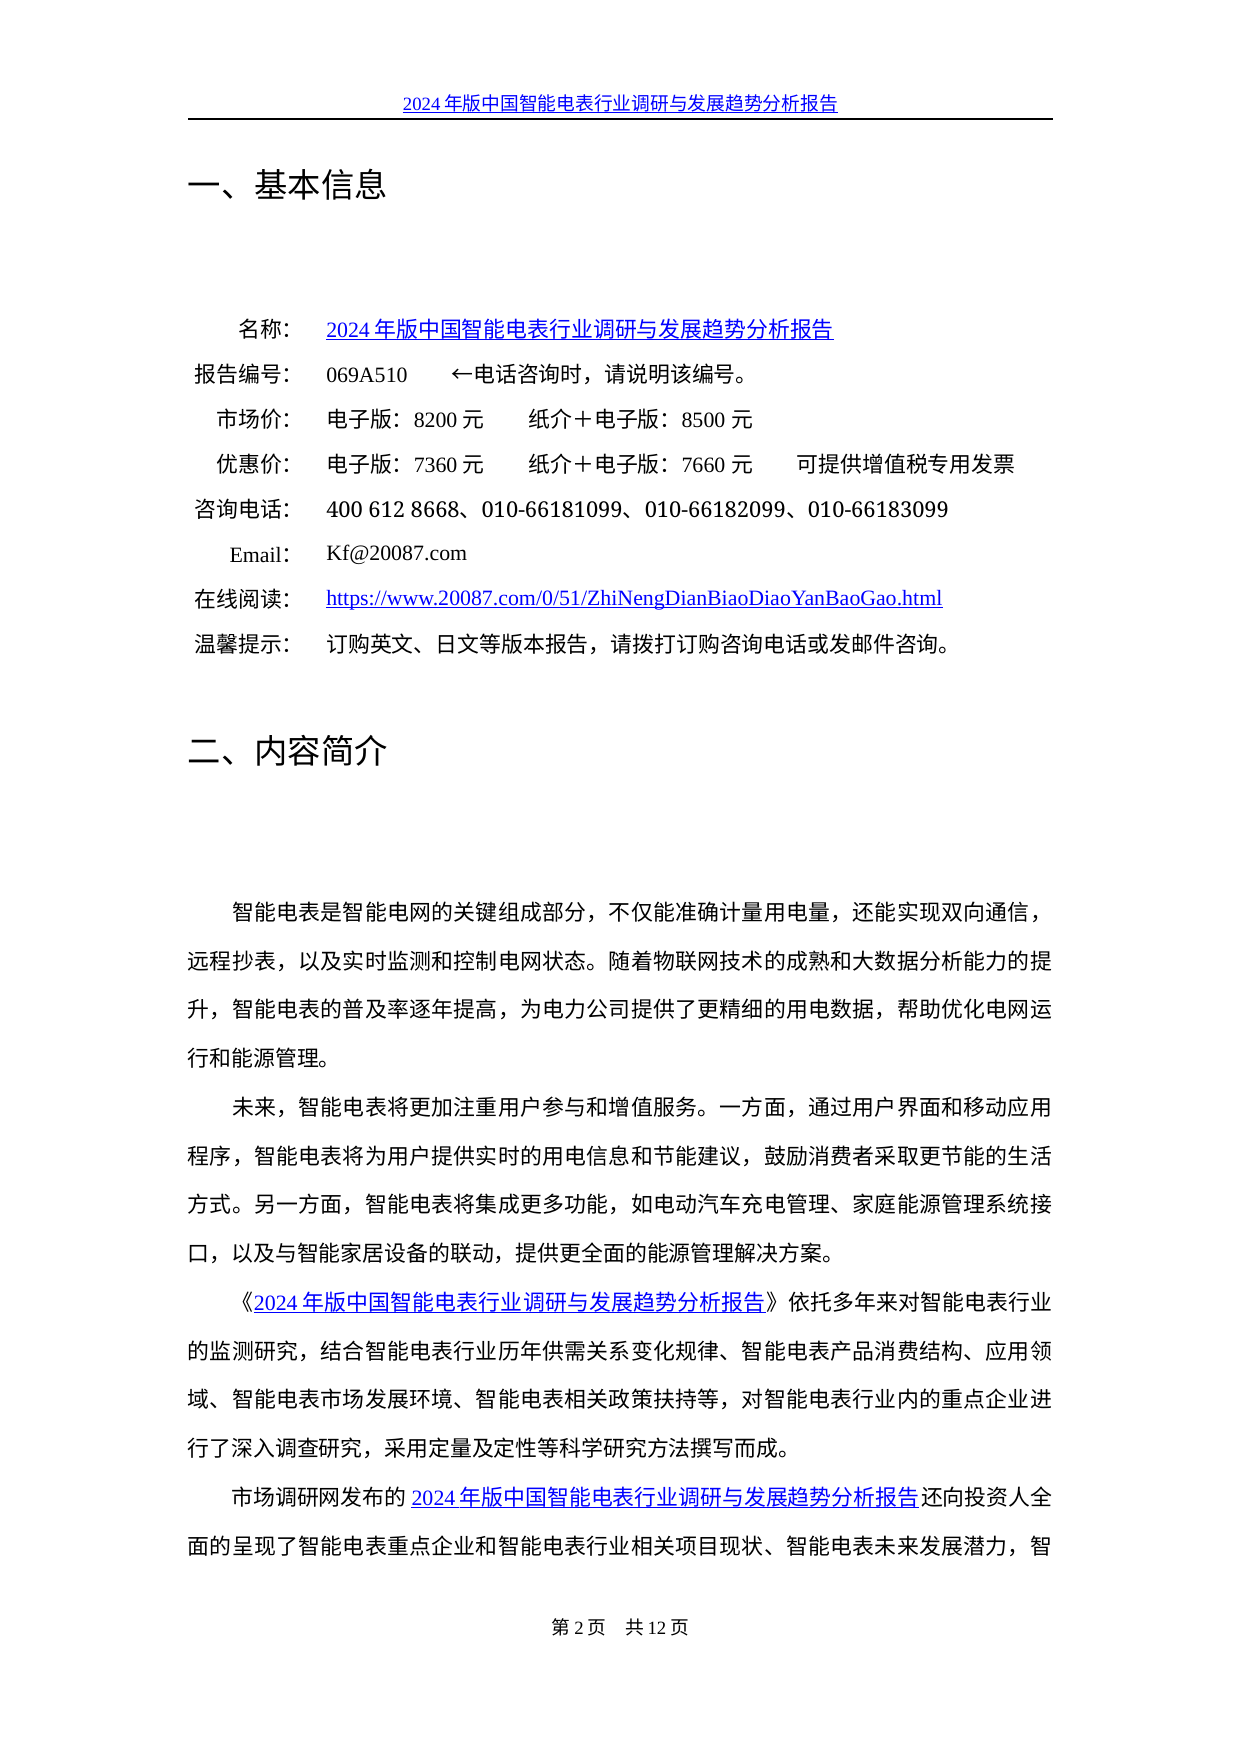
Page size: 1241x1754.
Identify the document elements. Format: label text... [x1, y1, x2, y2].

table_header 2024年版中国智能电表行业调研与发展趋势分析报告 [315, 312, 1073, 357]
table_cell 在线阅读： [167, 582, 315, 627]
table_cell Kf@20087.com [315, 537, 1073, 582]
table_cell 温馨提示： [167, 627, 315, 672]
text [187, 894, 1053, 1561]
title 二、内容简介 [187, 717, 1053, 782]
table_cell 报告编号： [167, 357, 315, 402]
table_cell 咨询电话： [167, 492, 315, 537]
table_header 名称： [167, 312, 315, 357]
table_cell 电子版：7360 元 纸介＋电子版：7660 元 可提供增值税专用发票 [315, 447, 1073, 492]
table_cell 069A510 ←电话咨询时，请说明该编号。 [315, 357, 1073, 402]
table_cell 400 612 8668、010-66181099、010-66182099、010-66183099 [315, 492, 1073, 537]
table_cell Email： [167, 537, 315, 582]
table_cell 优惠价： [167, 447, 315, 492]
table_cell [315, 582, 1073, 627]
table_cell 订购英文、日文等版本报告，请拨打订购咨询电话或发邮件咨询。 [315, 627, 1073, 672]
table_cell 电子版：8200 元 纸介＋电子版：8500 元 [315, 402, 1073, 447]
table_cell 市场价： [167, 402, 315, 447]
title 一、基本信息 [187, 150, 1053, 215]
